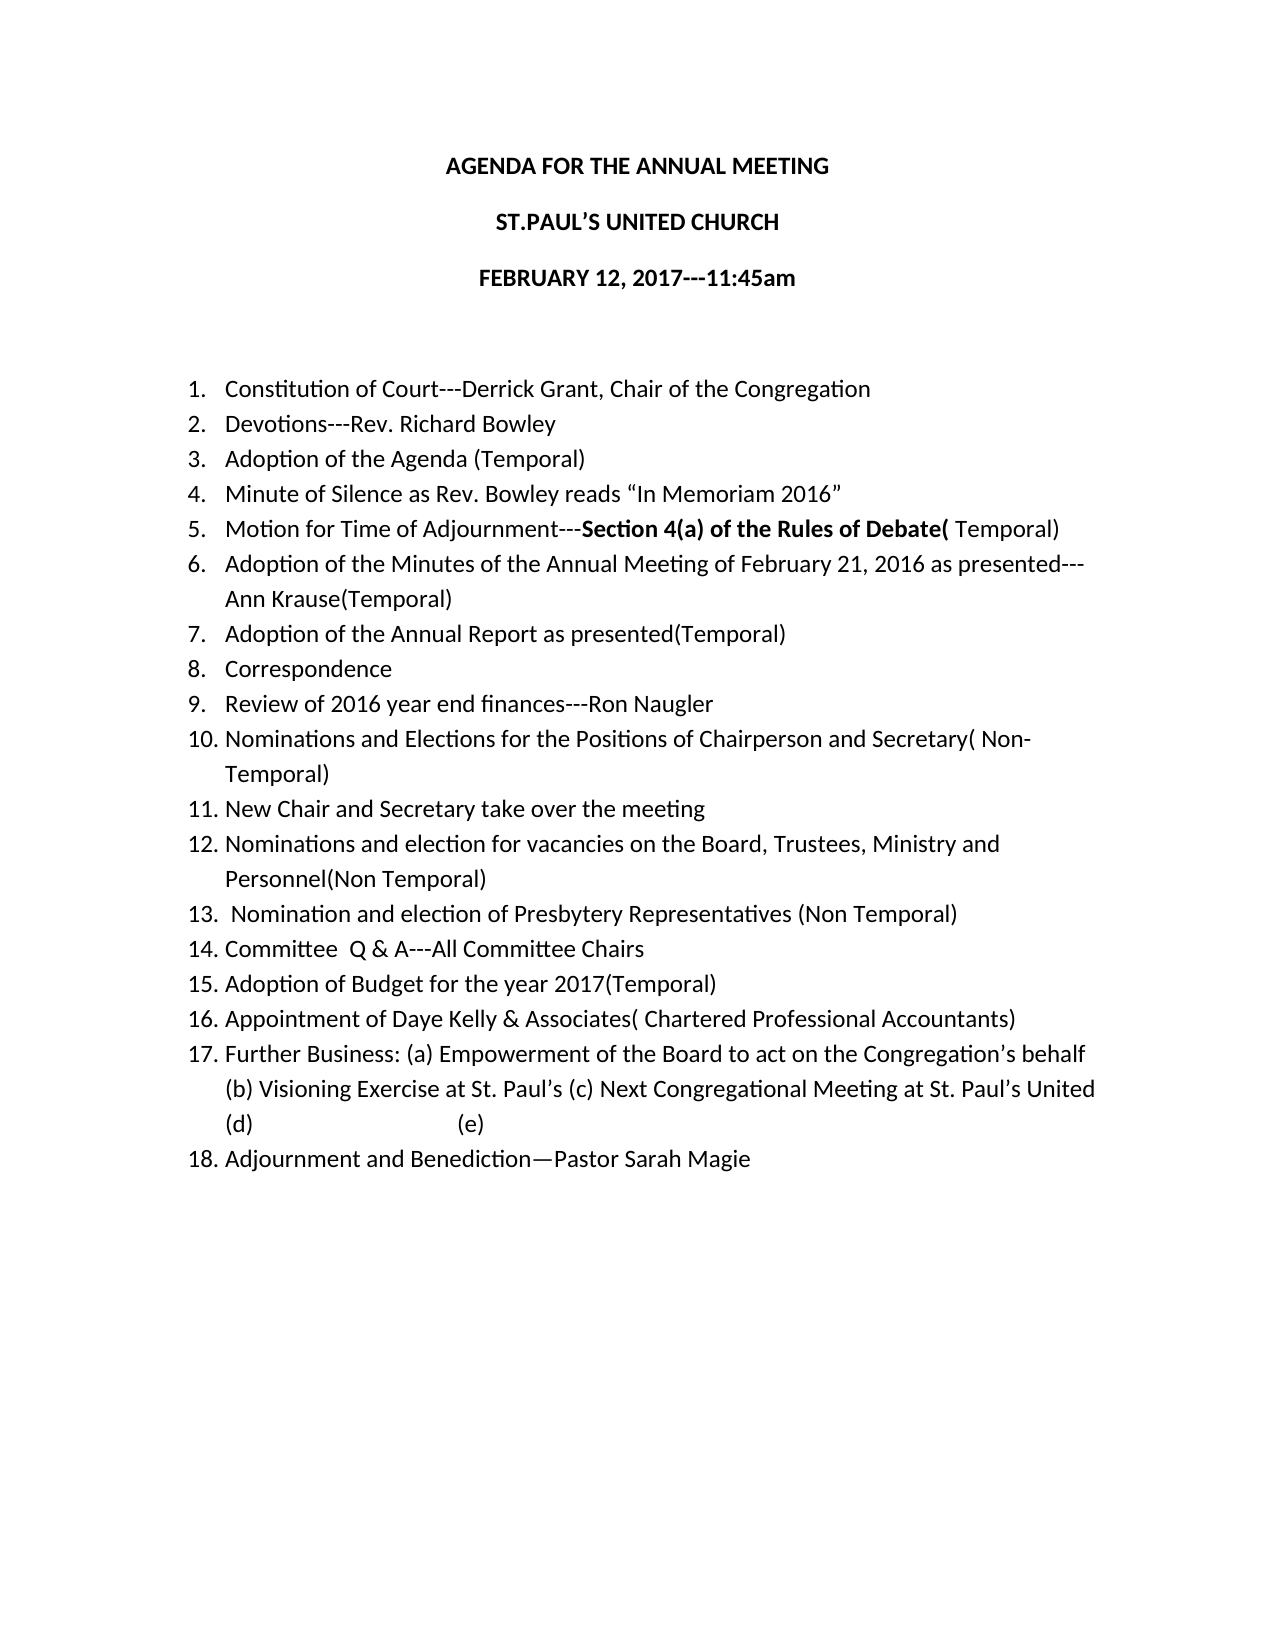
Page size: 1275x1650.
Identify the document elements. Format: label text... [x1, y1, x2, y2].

list Adoption of Budget for the year 2017(Temporal) [187, 968, 1125, 999]
list Nominations and Elections for the Positions of Chairperson and Secretary( Non-Temporal) [187, 723, 1125, 789]
list Further Business: (a) Empowerment of the Board to act on the Congregation’s behalf [187, 1038, 1125, 1069]
list Correspondence [187, 653, 1125, 684]
text FEBRUARY 12, 2017---11:45am [150, 262, 1125, 292]
list New Chair and Secretary take over the meeting [187, 793, 1125, 824]
list Minute of Silence as Rev. Bowley reads “In Memoriam 2016” [187, 478, 1125, 509]
text ST.PAUL’S UNITED CHURCH [150, 206, 1125, 236]
list Appointment of Daye Kelly & Associates( Chartered Professional Accountants) [187, 1003, 1125, 1034]
list Adoption of the Agenda (Temporal) [187, 443, 1125, 474]
list Adoption of the Annual Report as presented(Temporal) [187, 618, 1125, 649]
list (b) Visioning Exercise at St. Paul’s (c) Next Congregational Meeting at St. Paul’s United (d) (e) [225, 1073, 1125, 1139]
list Devotions---Rev. Richard Bowley [187, 408, 1125, 439]
list Motion for Time of Adjournment---Section 4(a) of the Rules of Debate( Temporal) [187, 513, 1125, 544]
list Nomination and election of Presbytery Representatives (Non Temporal) [187, 898, 1125, 929]
list Review of 2016 year end finances---Ron Naugler [187, 688, 1125, 719]
text AGENDA FOR THE ANNUAL MEETING [150, 150, 1125, 181]
list Adoption of the Minutes of the Annual Meeting of February 21, 2016 as presented---Ann Krause(Temporal) [187, 548, 1125, 614]
list Adjournment and Benediction—Pastor Sarah Magie [187, 1143, 1125, 1174]
list Constitution of Court---Derrick Grant, Chair of the Congregation [187, 373, 1125, 404]
list Committee Q & A---All Committee Chairs [187, 933, 1125, 964]
list Nominations and election for vacancies on the Board, Trustees, Ministry and Personnel(Non Temporal) [187, 828, 1125, 894]
